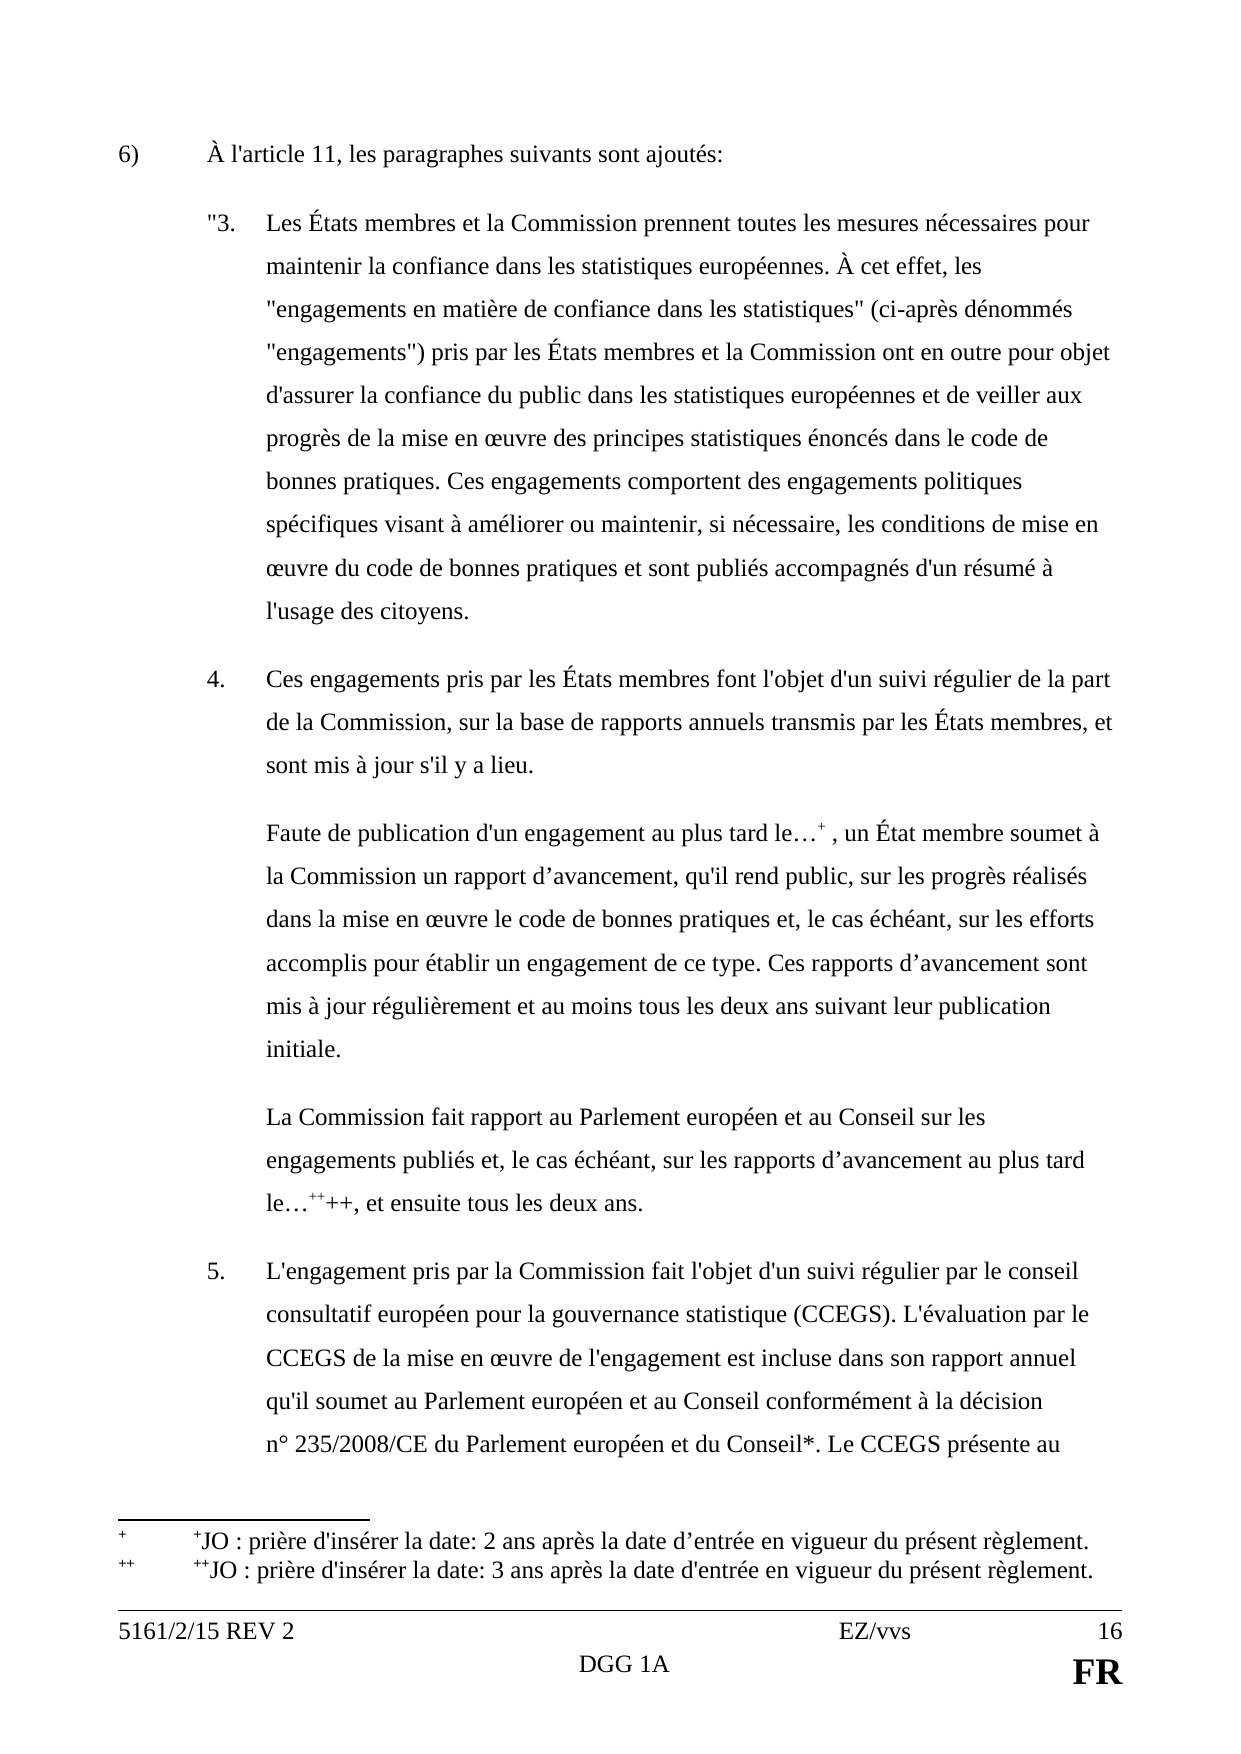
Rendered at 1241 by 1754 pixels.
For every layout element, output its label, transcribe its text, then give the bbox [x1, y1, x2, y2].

text Faute de publication d'un engagement au plus tard le…+ , un État membre soumet à la Commission un rapport d’avancement, qu'il rend public, sur les progrès réalisés dans la mise en œuvre le code de bonnes pratiques et, le cas échéant, sur les efforts accomplis pour établir un engagement de ce type. Ces rapports d’avancement sont mis à jour régulièrement et au moins tous les deux ans suivant leur publication initiale. [266, 818, 1122, 1063]
text 6) À l'article 11, les paragraphes suivants sont ajoutés: [118, 139, 1122, 168]
text 4. Ces engagements pris par les États membres font l'objet d'un suivi régulier de la part de la Commission, sur la base de rapports annuels transmis par les États membres, et sont mis à jour s'il y a lieu. [207, 664, 1122, 779]
text La Commission fait rapport au Parlement européen et au Conseil sur les engagements publiés et, le cas échéant, sur les rapports d’avancement au plus tard le…++, et ensuite tous les deux ans. [266, 1102, 1122, 1217]
text "3. Les États membres et la Commission prennent toutes les mesures nécessaires pour maintenir la confiance dans les statistiques européennes. À cet effet, les "engagements en matière de confiance dans les statistiques" (ci-après dénommés "engagements") pris par les États membres et la Commission ont en outre pour objet d'assurer la confiance du public dans les statistiques européennes et de veiller aux progrès de la mise en œuvre des principes statistiques énoncés dans le code de bonnes pratiques. Ces engagements comportent des engagements politiques spécifiques visant à améliorer ou maintenir, si nécessaire, les conditions de mise en œuvre du code de bonnes pratiques et sont publiés accompagnés d'un résumé à l'usage des citoyens. [207, 208, 1122, 624]
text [207, 1256, 1122, 1458]
